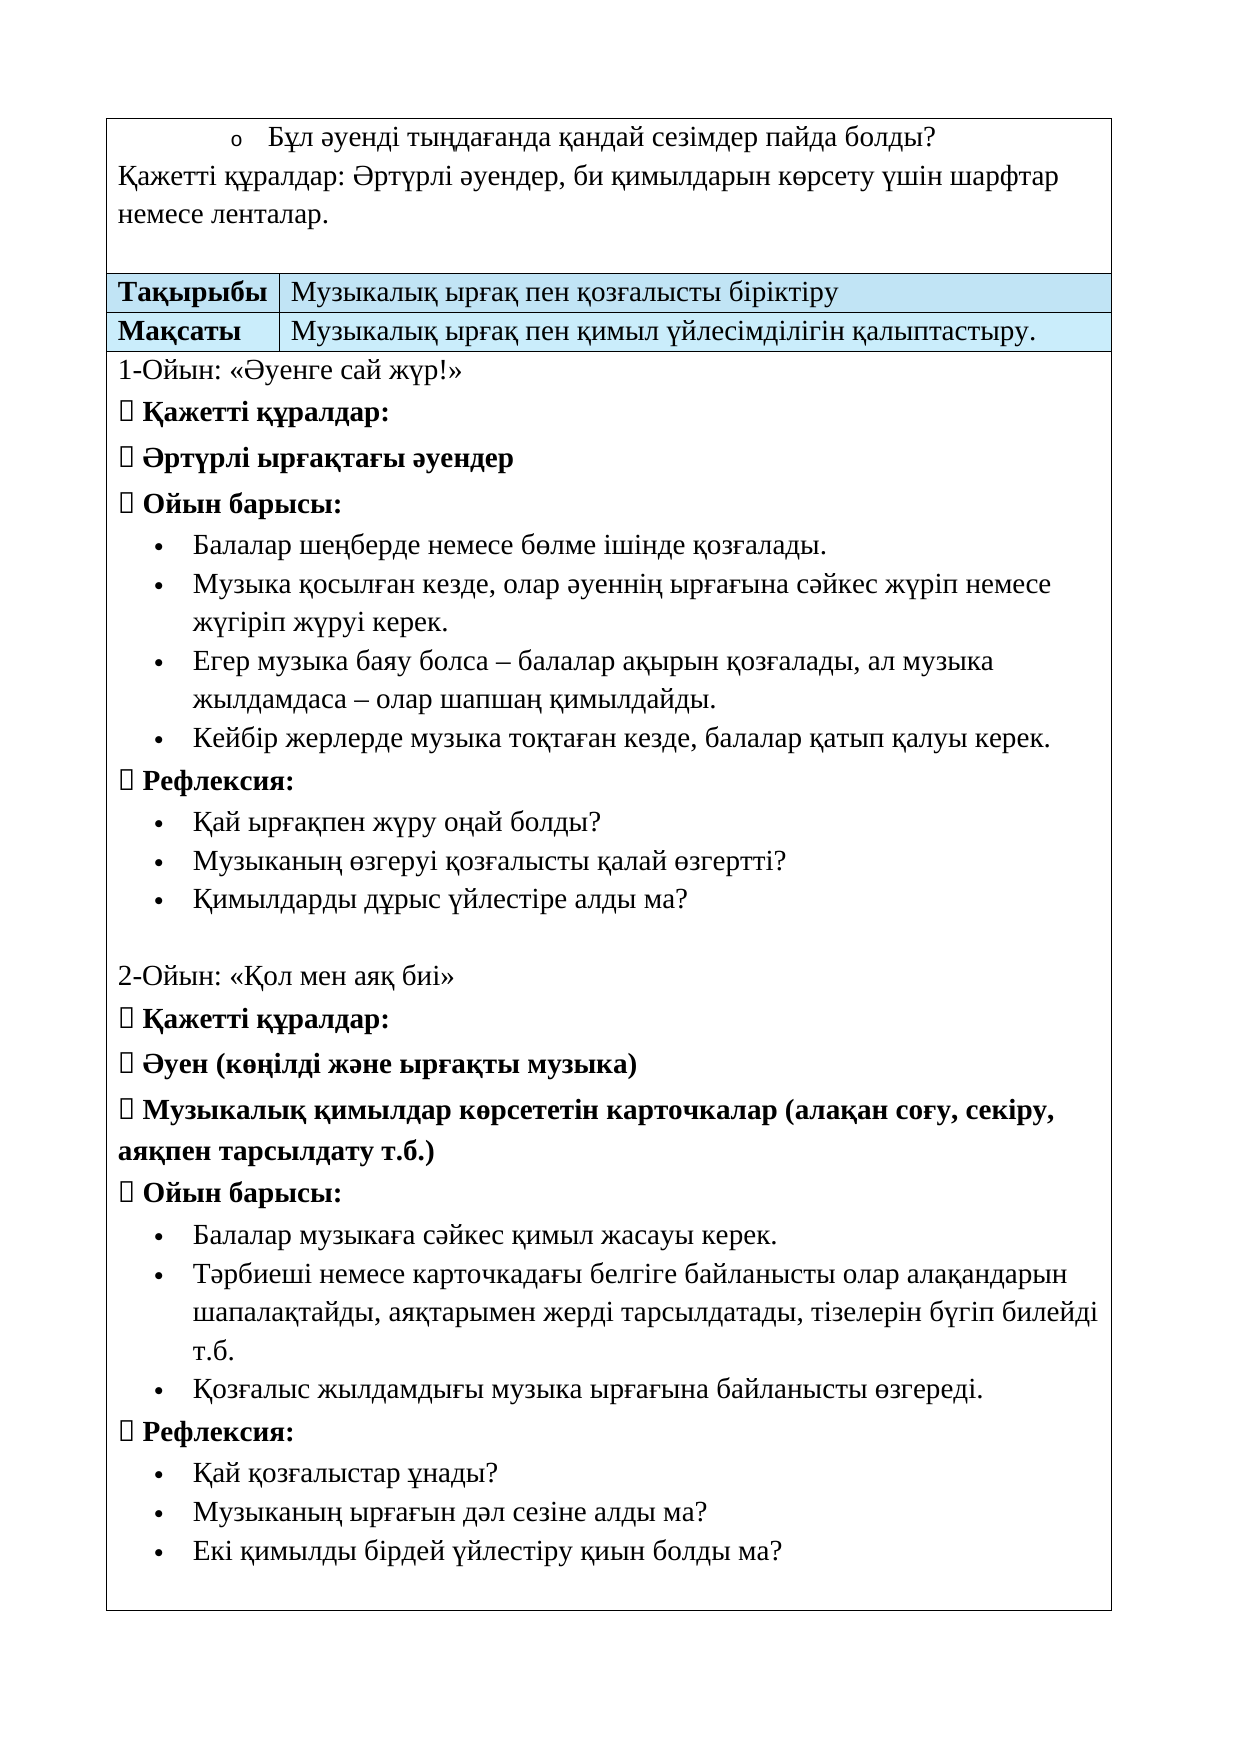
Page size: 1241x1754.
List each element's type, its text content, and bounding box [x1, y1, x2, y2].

table_cell Мақсаты [107, 313, 279, 351]
table_cell Музыкалық ырғақ пен қозғалысты біріктіру [280, 274, 1111, 312]
table_cell Тақырыбы [107, 274, 279, 312]
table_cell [107, 119, 1111, 273]
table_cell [107, 352, 1111, 1610]
table_cell Музыкалық ырғақ пен қимыл үйлесімділігін қалыптастыру. [280, 313, 1111, 351]
